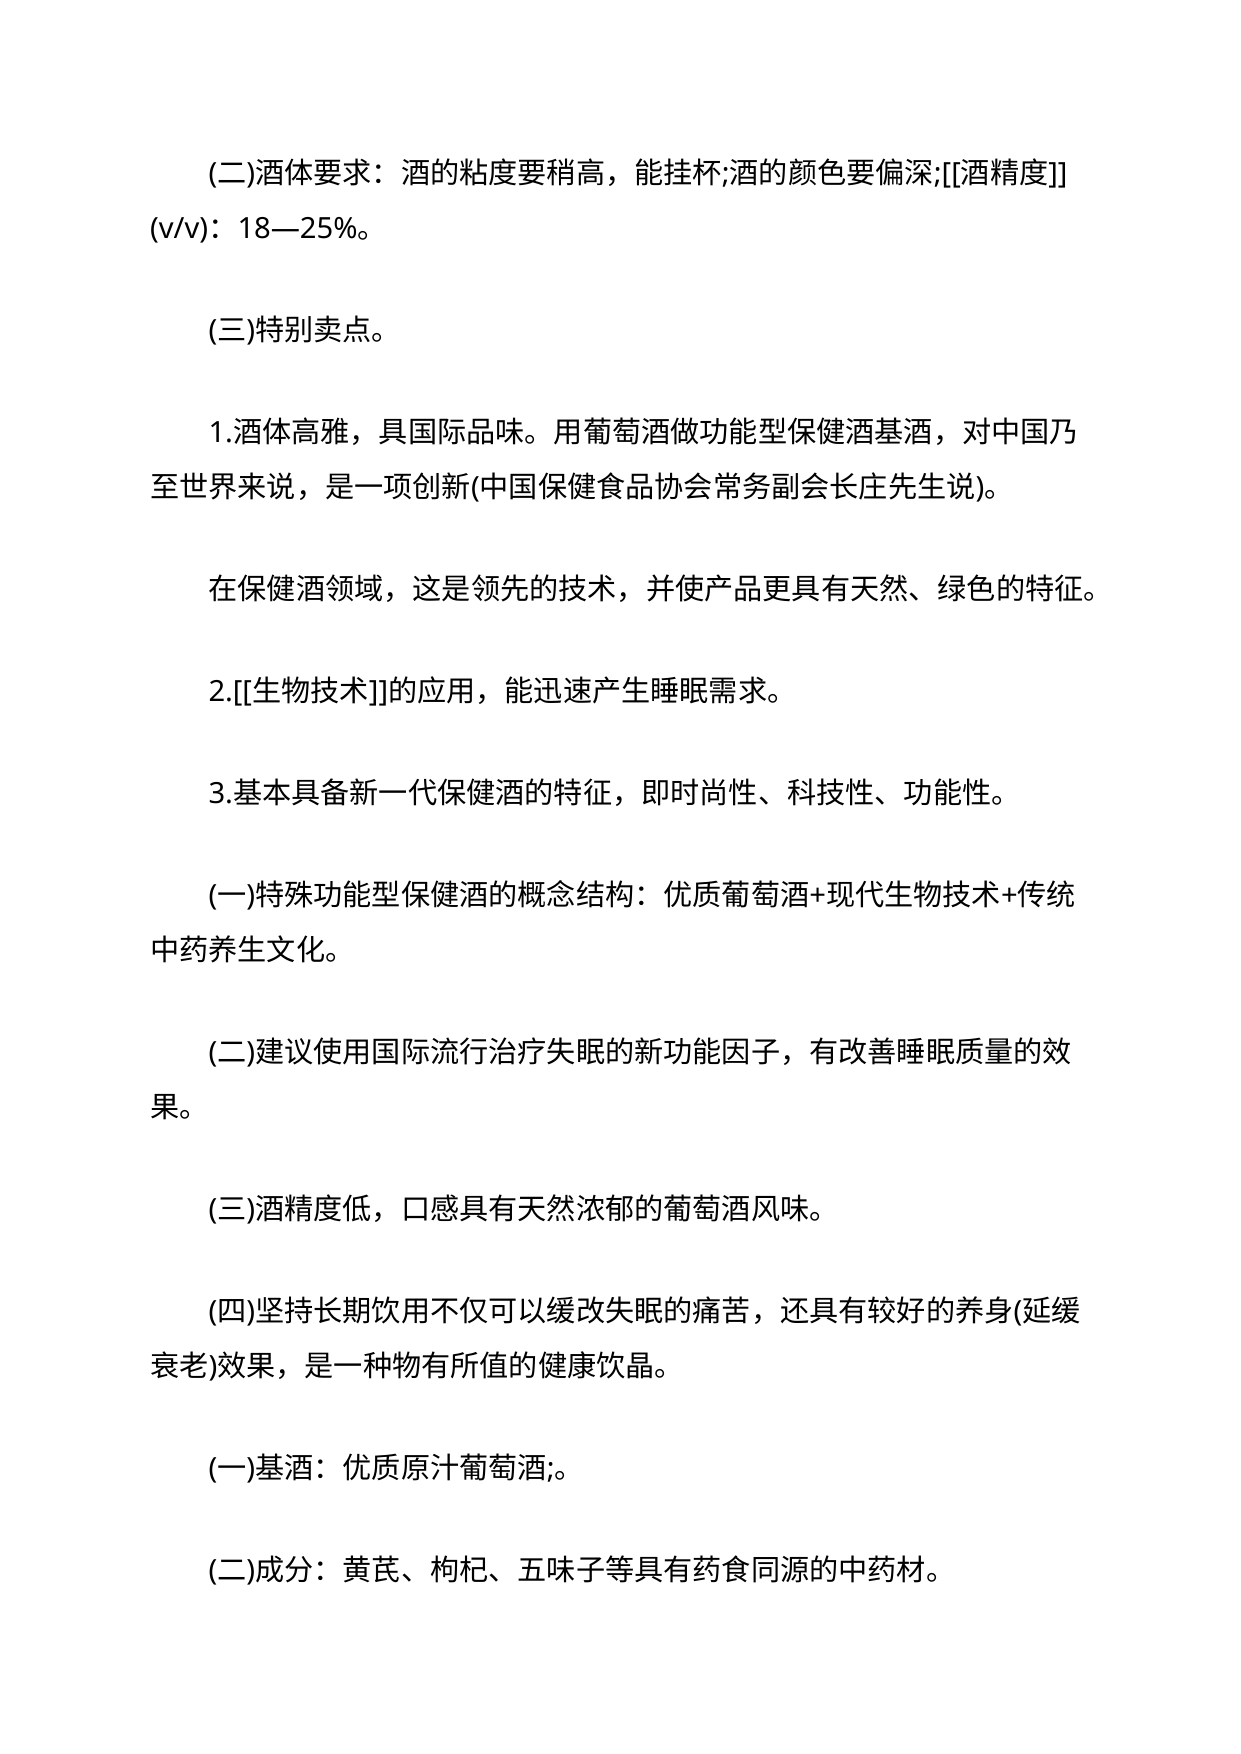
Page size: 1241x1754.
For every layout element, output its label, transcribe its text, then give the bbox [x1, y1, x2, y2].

text 2.[[生物技术]]的应用，能迅速产生睡眠需求。 [150, 668, 1090, 710]
text (二)酒体要求：酒的粘度要稍高，能挂杯;酒的颜色要偏深;[[酒精度]](v/v)：18—25%。 [150, 150, 1090, 247]
text 1.酒体高雅，具国际品味。用葡萄酒做功能型保健酒基酒，对中国乃至世界来说，是一项创新(中国保健食品协会常务副会长庄先生说)。 [150, 409, 1090, 506]
text (三)酒精度低，口感具有天然浓郁的葡萄酒风味。 [150, 1185, 1090, 1228]
text 3.基本具备新一代保健酒的特征，即时尚性、科技性、功能性。 [150, 770, 1090, 812]
text (三)特别卖点。 [150, 307, 1090, 349]
text 在保健酒领域，这是领先的技术，并使产品更具有天然、绿色的特征。 [150, 566, 1090, 608]
text (二)成分：黄芪、枸杞、五味子等具有药食同源的中药材。 [150, 1546, 1090, 1588]
text (一)基酒：优质原汁葡萄酒;。 [150, 1444, 1090, 1487]
text (二)建议使用国际流行治疗失眠的新功能因子，有改善睡眠质量的效果。 [150, 1028, 1090, 1126]
text (四)坚持长期饮用不仅可以缓改失眠的痛苦，还具有较好的养身(延缓衰老)效果，是一种物有所值的健康饮晶。 [150, 1287, 1090, 1384]
text (一)特殊功能型保健酒的概念结构：优质葡萄酒+现代生物技术+传统中药养生文化。 [150, 872, 1090, 969]
